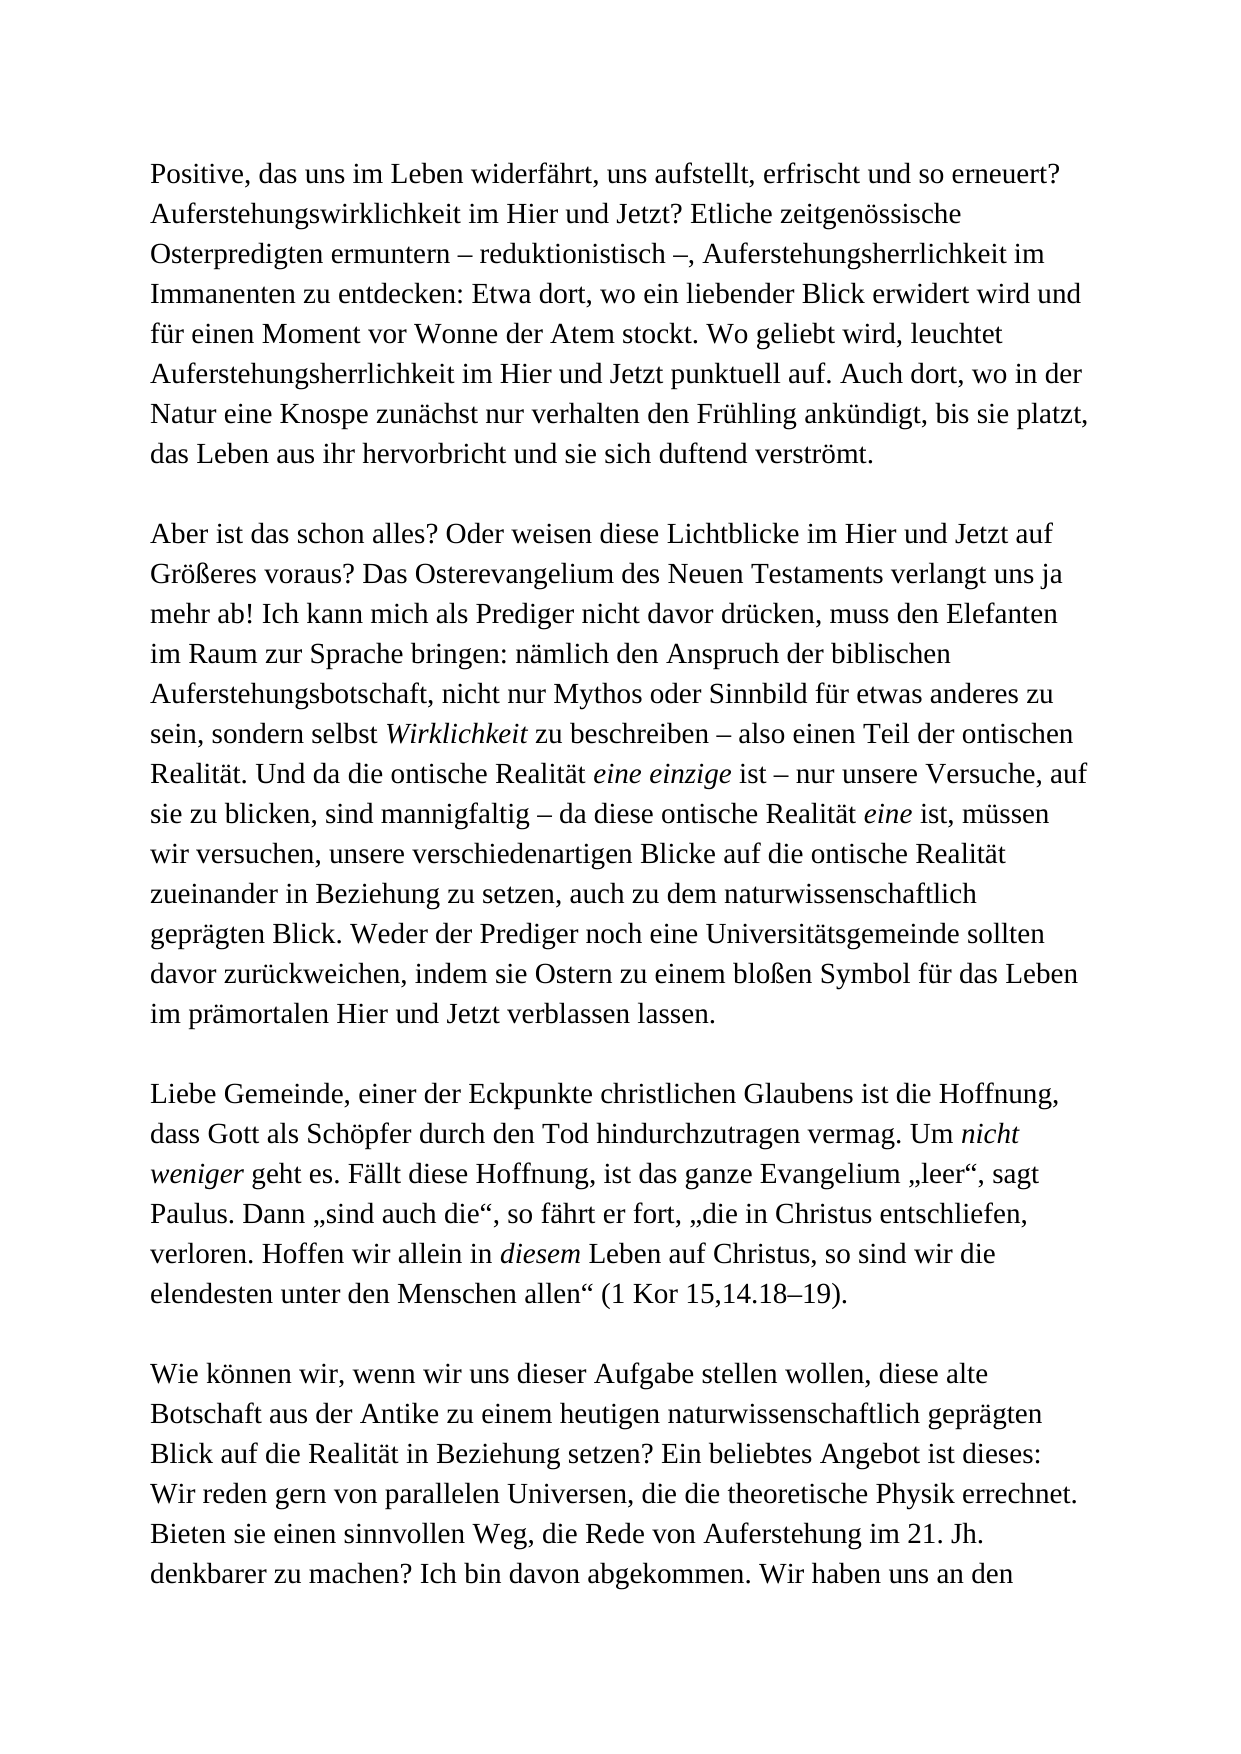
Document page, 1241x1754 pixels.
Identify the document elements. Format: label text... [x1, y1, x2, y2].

text Liebe Gemeinde, einer der Eckpunkte christlichen Glaubens ist die Hoffnung, dass Gott als Schöpfer durch den Tod hindurchzutragen vermag. Um nicht weniger geht es. Fällt diese Hoffnung, ist das ganze Evangelium „leer“, sagt Paulus. Dann „sind auch die“, so fährt er fort, „die in Christus entschliefen, verloren. Hoffen wir allein in diesem Leben auf Christus, so sind wir die elendesten unter den Menschen allen“ (1 Kor 15,14.18–19). [150, 1070, 1090, 1310]
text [150, 1350, 1090, 1590]
text Aber ist das schon alles? Oder weisen diese Lichtblicke im Hier und Jetzt auf Größeres voraus? Das Osterevangelium des Neuen Testaments verlangt uns ja mehr ab! Ich kann mich als Prediger nicht davor drücken, muss den Elefanten im Raum zur Sprache bringen: nämlich den Anspruch der biblischen Auferstehungsbotschaft, nicht nur Mythos oder Sinnbild für etwas anderes zu sein, sondern selbst Wirklichkeit zu beschreiben – also einen Teil der ontischen Realität. Und da die ontische Realität eine einzige ist – nur unsere Versuche, auf sie zu blicken, sind mannigfaltig – da diese ontische Realität eine ist, müssen wir versuchen, unsere verschiedenartigen Blicke auf die ontische Realität zueinander in Beziehung zu setzen, auch zu dem naturwissenschaftlich geprägten Blick. Weder der Prediger noch eine Universitätsgemeinde sollten davor zurückweichen, indem sie Ostern zu einem bloßen Symbol für das Leben im prämortalen Hier und Jetzt verblassen lassen. [150, 510, 1090, 1030]
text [150, 150, 1090, 470]
